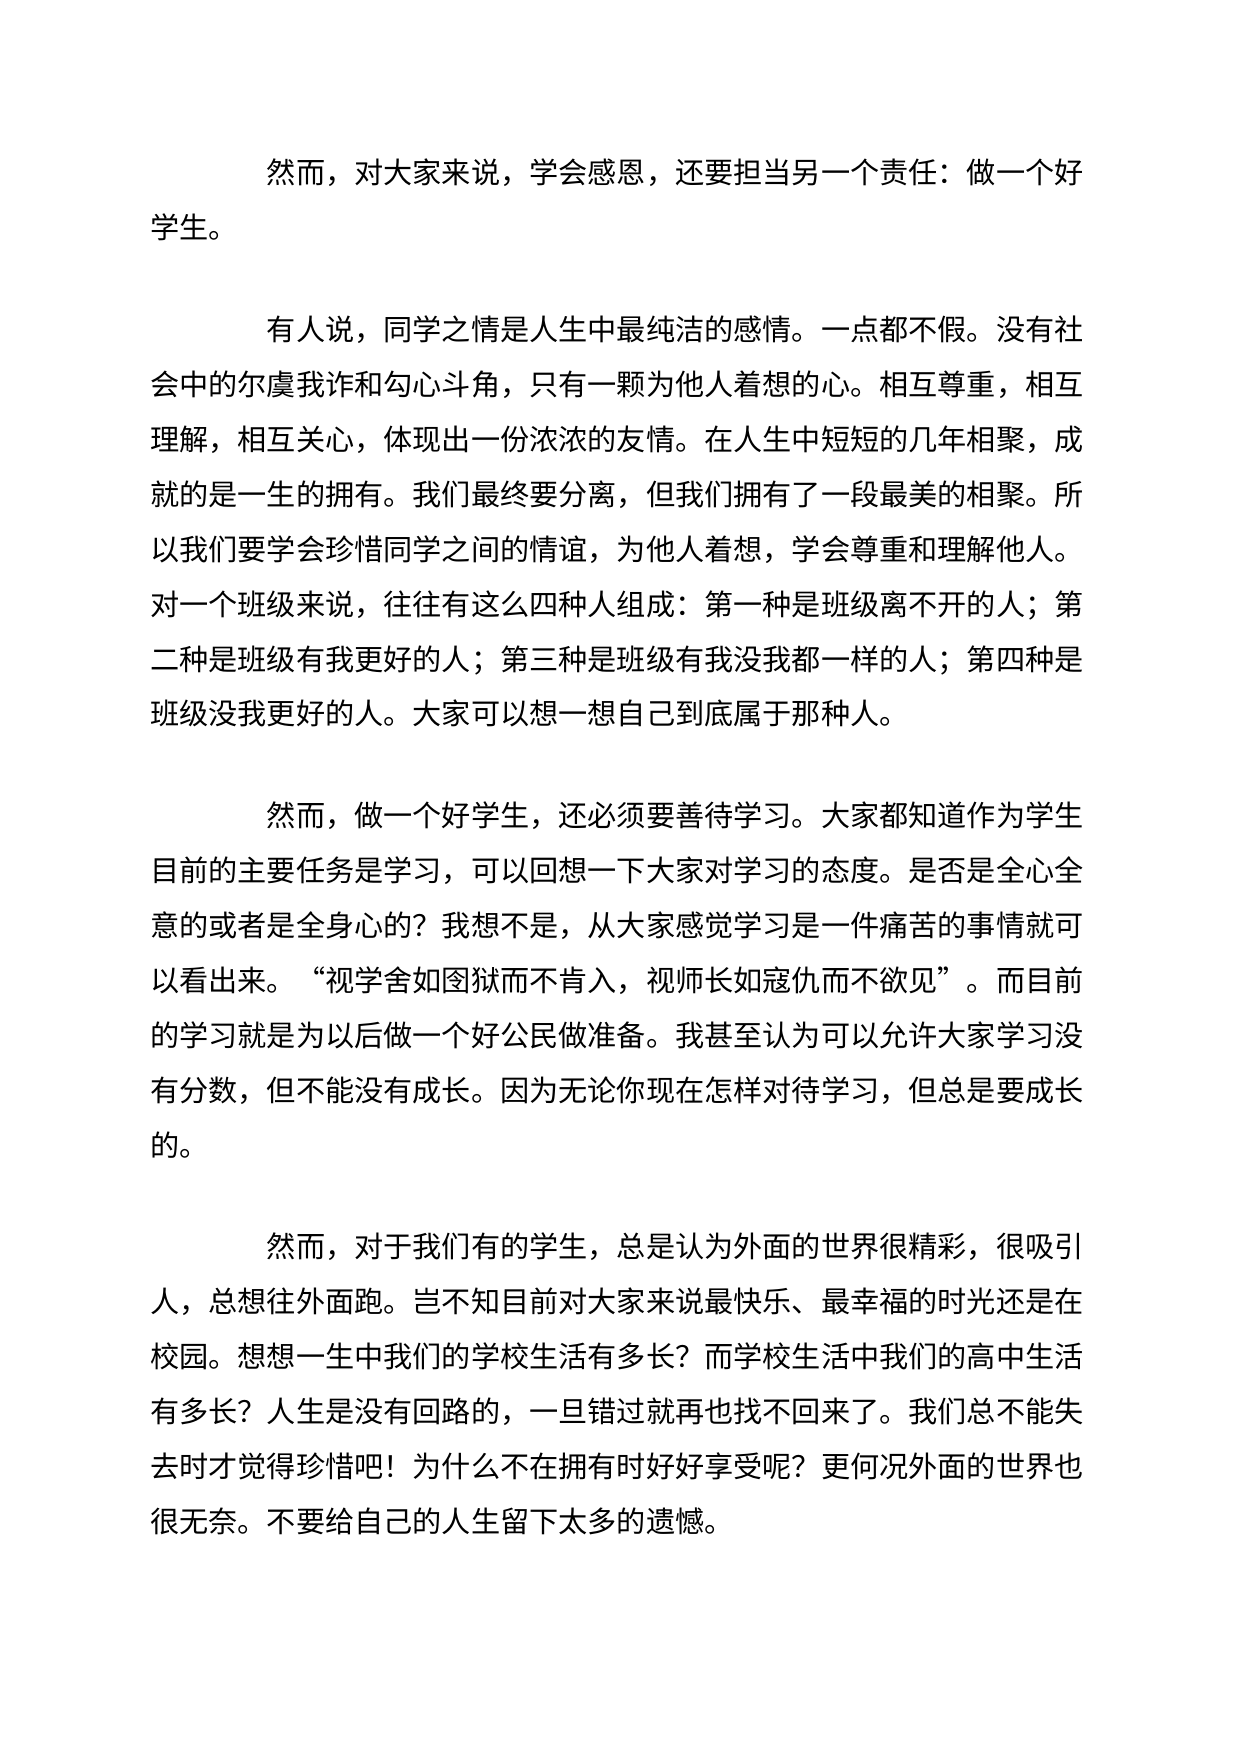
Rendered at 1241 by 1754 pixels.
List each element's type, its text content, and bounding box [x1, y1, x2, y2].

text 有人说，同学之情是人生中最纯洁的感情。一点都不假。没有社会中的尔虞我诈和勾心斗角，只有一颗为他人着想的心。相互尊重，相互理解，相互关心，体现出一份浓浓的友情。在人生中短短的几年相聚，成就的是一生的拥有。我们最终要分离，但我们拥有了一段最美的相聚。所以我们要学会珍惜同学之间的情谊，为他人着想，学会尊重和理解他人。对一个班级来说，往往有这么四种人组成：第一种是班级离不开的人；第二种是班级有我更好的人；第三种是班级有我没我都一样的人；第四种是班级没我更好的人。大家可以想一想自己到底属于那种人。 [150, 307, 1090, 733]
text 然而，做一个好学生，还必须要善待学习。大家都知道作为学生目前的主要任务是学习，可以回想一下大家对学习的态度。是否是全心全意的或者是全身心的？我想不是，从大家感觉学习是一件痛苦的事情就可以看出来。“视学舍如囹狱而不肯入，视师长如寇仇而不欲见”。而目前的学习就是为以后做一个好公民做准备。我甚至认为可以允许大家学习没有分数，但不能没有成长。因为无论你现在怎样对待学习，但总是要成长的。 [150, 793, 1090, 1164]
text 然而，对于我们有的学生，总是认为外面的世界很精彩，很吸引人，总想往外面跑。岂不知目前对大家来说最快乐、最幸福的时光还是在校园。想想一生中我们的学校生活有多长？而学校生活中我们的高中生活有多长？人生是没有回路的，一旦错过就再也找不回来了。我们总不能失去时才觉得珍惜吧！为什么不在拥有时好好享受呢？更何况外面的世界也很无奈。不要给自己的人生留下太多的遗憾。 [150, 1224, 1090, 1541]
text 然而，对大家来说，学会感恩，还要担当另一个责任：做一个好学生。 [150, 150, 1090, 247]
